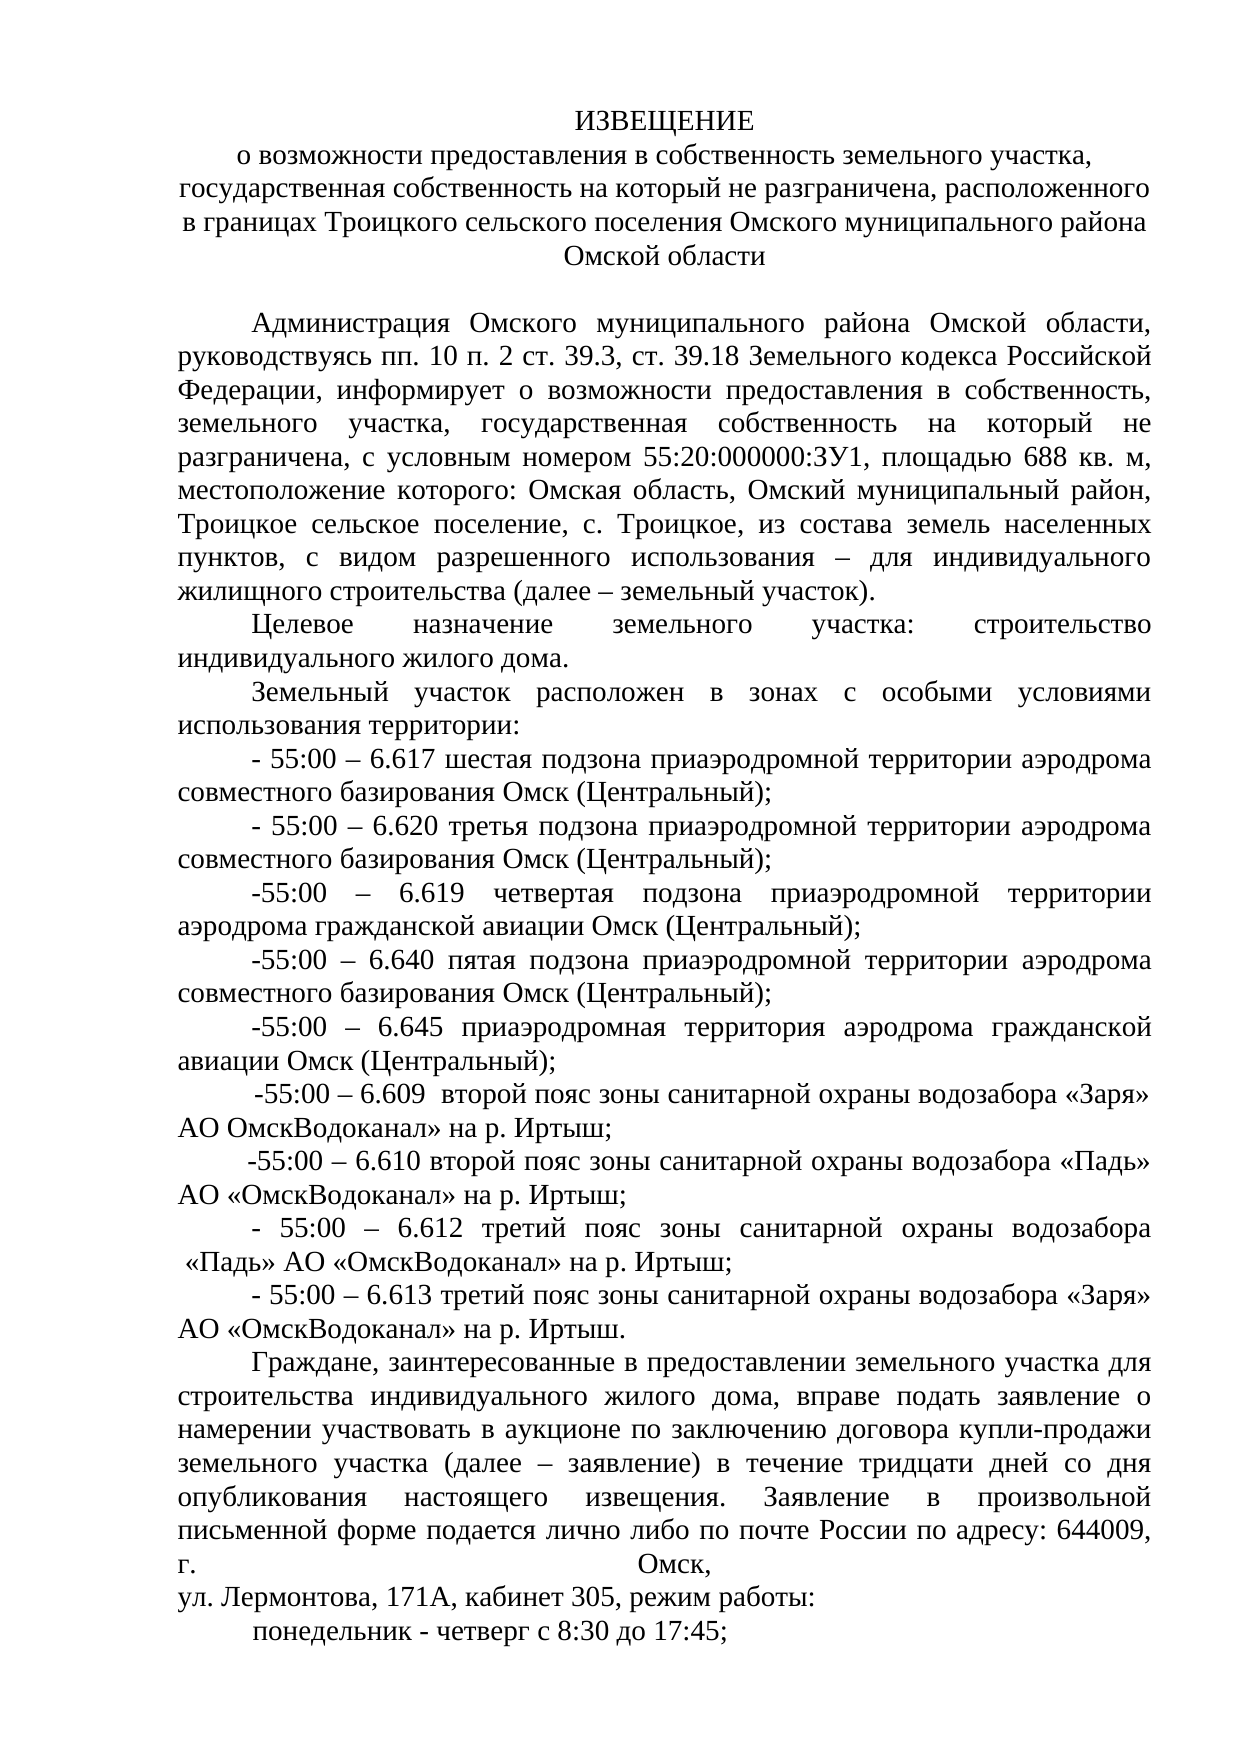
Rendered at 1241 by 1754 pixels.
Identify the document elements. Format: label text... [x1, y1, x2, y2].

text -55:00 – 6.619 четвертая подзона приаэродромной территории аэродрома гражданской авиации Омск (Центральный); [177, 875, 1152, 942]
text - 55:00 – 6.612 третий пояс зоны санитарной охраны водозабора «Падь» АО «ОмскВодоканал» на р. Иртыш; [177, 1210, 1152, 1277]
text ИЗВЕЩЕНИЕ [177, 103, 1152, 137]
text -55:00 – 6.640 пятая подзона приаэродромной территории аэродрома совместного базирования Омск (Центральный); [177, 942, 1152, 1009]
text государственная собственность на который не разграничена, расположенного в границах Троицкого сельского поселения Омского муниципального района Омской области [177, 171, 1152, 271]
text - 55:00 – 6.617 шестая подзона приаэродромной территории аэродрома совместного базирования Омск (Центральный); [177, 741, 1152, 808]
text - 55:00 – 6.620 третья подзона приаэродромной территории аэродрома совместного базирования Омск (Центральный); [177, 808, 1152, 875]
text Земельный участок расположен в зонах с особыми условиями использования территории: [177, 674, 1152, 741]
text -55:00 – 6.645 приаэродромная территория аэродрома гражданской авиации Омск (Центральный); [177, 1009, 1152, 1076]
text -55:00 – 6.609 второй пояс зоны санитарной охраны водозабора «Заря» АО ОмскВодоканал» на р. Иртыш; [177, 1076, 1152, 1143]
text Целевое назначение земельного участка: строительство индивидуального жилого дома. [177, 607, 1152, 674]
text Граждане, заинтересованные в предоставлении земельного участка для строительства индивидуального жилого дома, вправе подать заявление о намерении участвовать в аукционе по заключению договора купли-продажи земельного участка (далее – заявление) в течение тридцати дней со дня опубликования настоящего извещения. Заявление в произвольной письменной форме подается лично либо по почте России по адресу: . Омск, ул. Лермонтова, 171А, кабинет 305, режим работы: [177, 1344, 1152, 1613]
text -55:00 – 6.610 второй пояс зоны санитарной охраны водозабора «Падь» АО «ОмскВодоканал» на р. Иртыш; [177, 1143, 1152, 1210]
text о возможности предоставления в собственность земельного участка, [177, 137, 1152, 171]
text Администрация Омского муниципального района Омской области, руководствуясь пп. 10 п. 2 ст. 39.3, ст. 39.18 Земельного кодекса Российской Федерации, информирует о возможности предоставления в собственность, земельного участка, государственная собственность на который не разграничена, с условным номером 55:20:000000:ЗУ1, площадью 688 кв. м, местоположение которого: Омская область, Омский муниципальный район, Троицкое сельское поселение, с. Троицкое, из состава земель населенных пунктов, с видом разрешенного использования – для индивидуального жилищного строительства (далее – земельный участок). [177, 305, 1152, 607]
text - 55:00 – 6.613 третий пояс зоны санитарной охраны водозабора «Заря» АО «ОмскВодоканал» на р. Иртыш. [177, 1277, 1152, 1344]
text понедельник - четверг с 8:30 до 17:45; [177, 1613, 1152, 1646]
